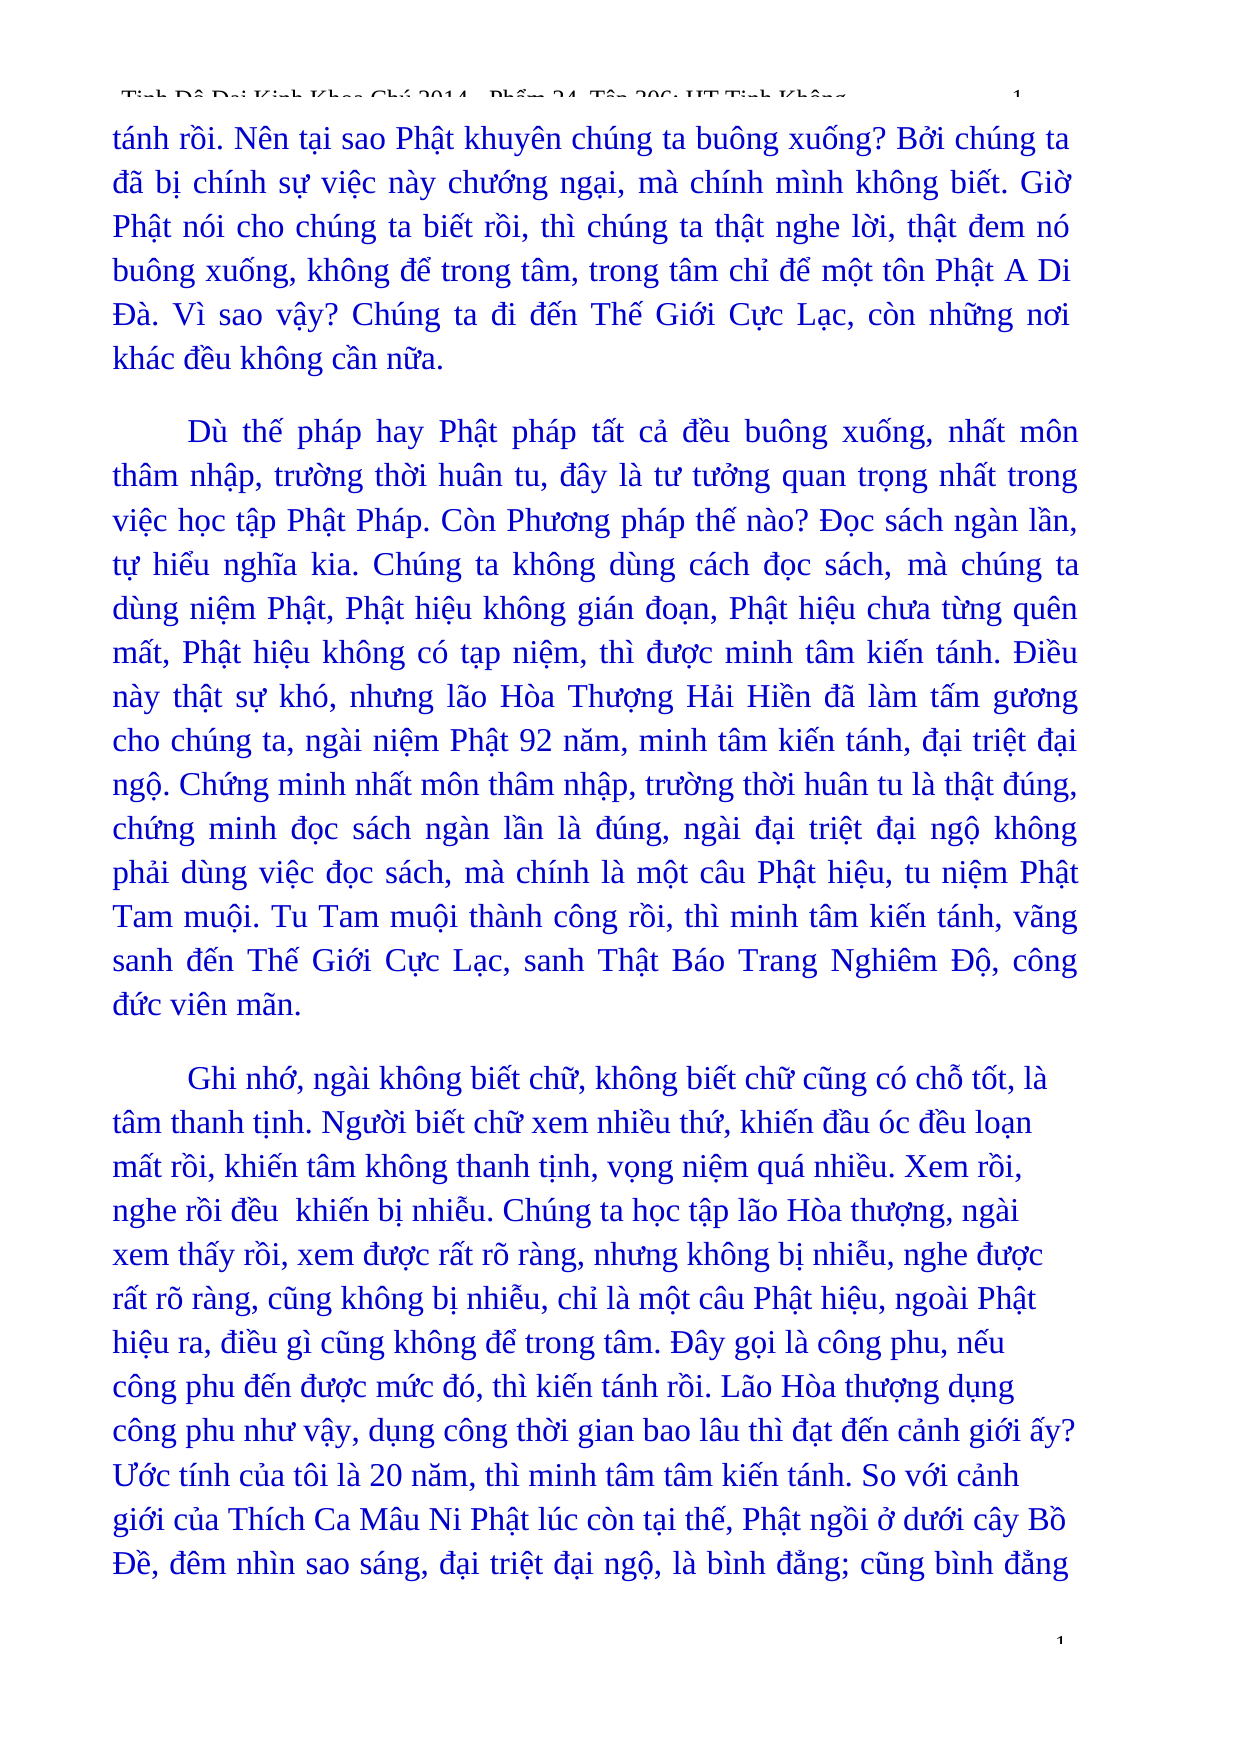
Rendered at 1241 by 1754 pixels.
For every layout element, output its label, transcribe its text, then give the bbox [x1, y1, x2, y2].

text Ghi nhớ, ngài không biết chữ, không biết chữ cũng có chỗ tốt, là tâm thanh tịnh. Người biết chữ xem nhiều thứ, khiến đầu óc đều loạn mất rồi, khiến tâm không thanh tịnh, vọng niệm quá nhiều. Xem rồi, nghe rồi đều khiến bị nhiễu. Chúng ta học tập lão Hòa thượng, ngài xem thấy rồi, xem được rất rõ ràng, nhưng không bị nhiễu, nghe được rất rõ ràng, cũng không bị nhiễu, chỉ là một câu Phật hiệu, ngoài Phật hiệu ra, điều gì cũng không để trong tâm. Đây gọi là công phu, nếu công phu đến được mức đó, thì kiến tánh rồi. Lão Hòa thượng dụng công phu như vậy, dụng công thời gian bao lâu thì đạt đến cảnh giới ấy? Ước tính của tôi là 20 năm, thì minh tâm tâm kiến tánh. So với cảnh giới của Thích Ca Mâu Ni Phật lúc còn tại thế, Phật ngồi ở dưới cây Bồ Đề, đêm nhìn sao sáng, đại triệt đại ngộ, là bình đẳng; cũng bình đẳng [112, 1058, 1086, 1581]
text Dù thế pháp hay Phật pháp tất cả đều buông xuống, nhất môn thâm nhập, trường thời huân tu, đây là tư tưởng quan trọng nhất trong việc học tập Phật Pháp. Còn Phương pháp thế nào? Đọc sách ngàn lần, tự hiểu nghĩa kia. Chúng ta không dùng cách đọc sách, mà chúng ta dùng niệm Phật, Phật hiệu không gián đoạn, Phật hiệu chưa từng quên mất, Phật hiệu không có tạp niệm, thì được minh tâm kiến tánh. Điều này thật sự khó, nhưng lão Hòa Thượng Hải Hiền đã làm tấm gương cho chúng ta, ngài niệm Phật 92 năm, minh tâm kiến tánh, đại triệt đại ngộ. Chứng minh nhất môn thâm nhập, trường thời huân tu là thật đúng, chứng minh đọc sách ngàn lần là đúng, ngài đại triệt đại ngộ không phải dùng việc đọc sách, mà chính là một câu Phật hiệu, tu niệm Phật Tam muội. Tu Tam muội thành công rồi, thì minh tâm kiến tánh, vãng sanh đến Thế Giới Cực Lạc, sanh Thật Báo Trang Nghiêm Độ, công đức viên mãn. [112, 412, 1079, 1023]
text tánh rồi. Nên tại sao Phật khuyên chúng ta buông xuống? Bởi chúng ta đã bị chính sự việc này chướng ngại, mà chính mình không biết. Giờ Phật nói cho chúng ta biết rồi, thì chúng ta thật nghe lời, thật đem nó buông xuống, không để trong tâm, trong tâm chỉ để một tôn Phật A Di Đà. Vì sao vậy? Chúng ta đi đến Thế Giới Cực Lạc, còn những nơi khác đều không cần nữa. [112, 118, 1071, 377]
